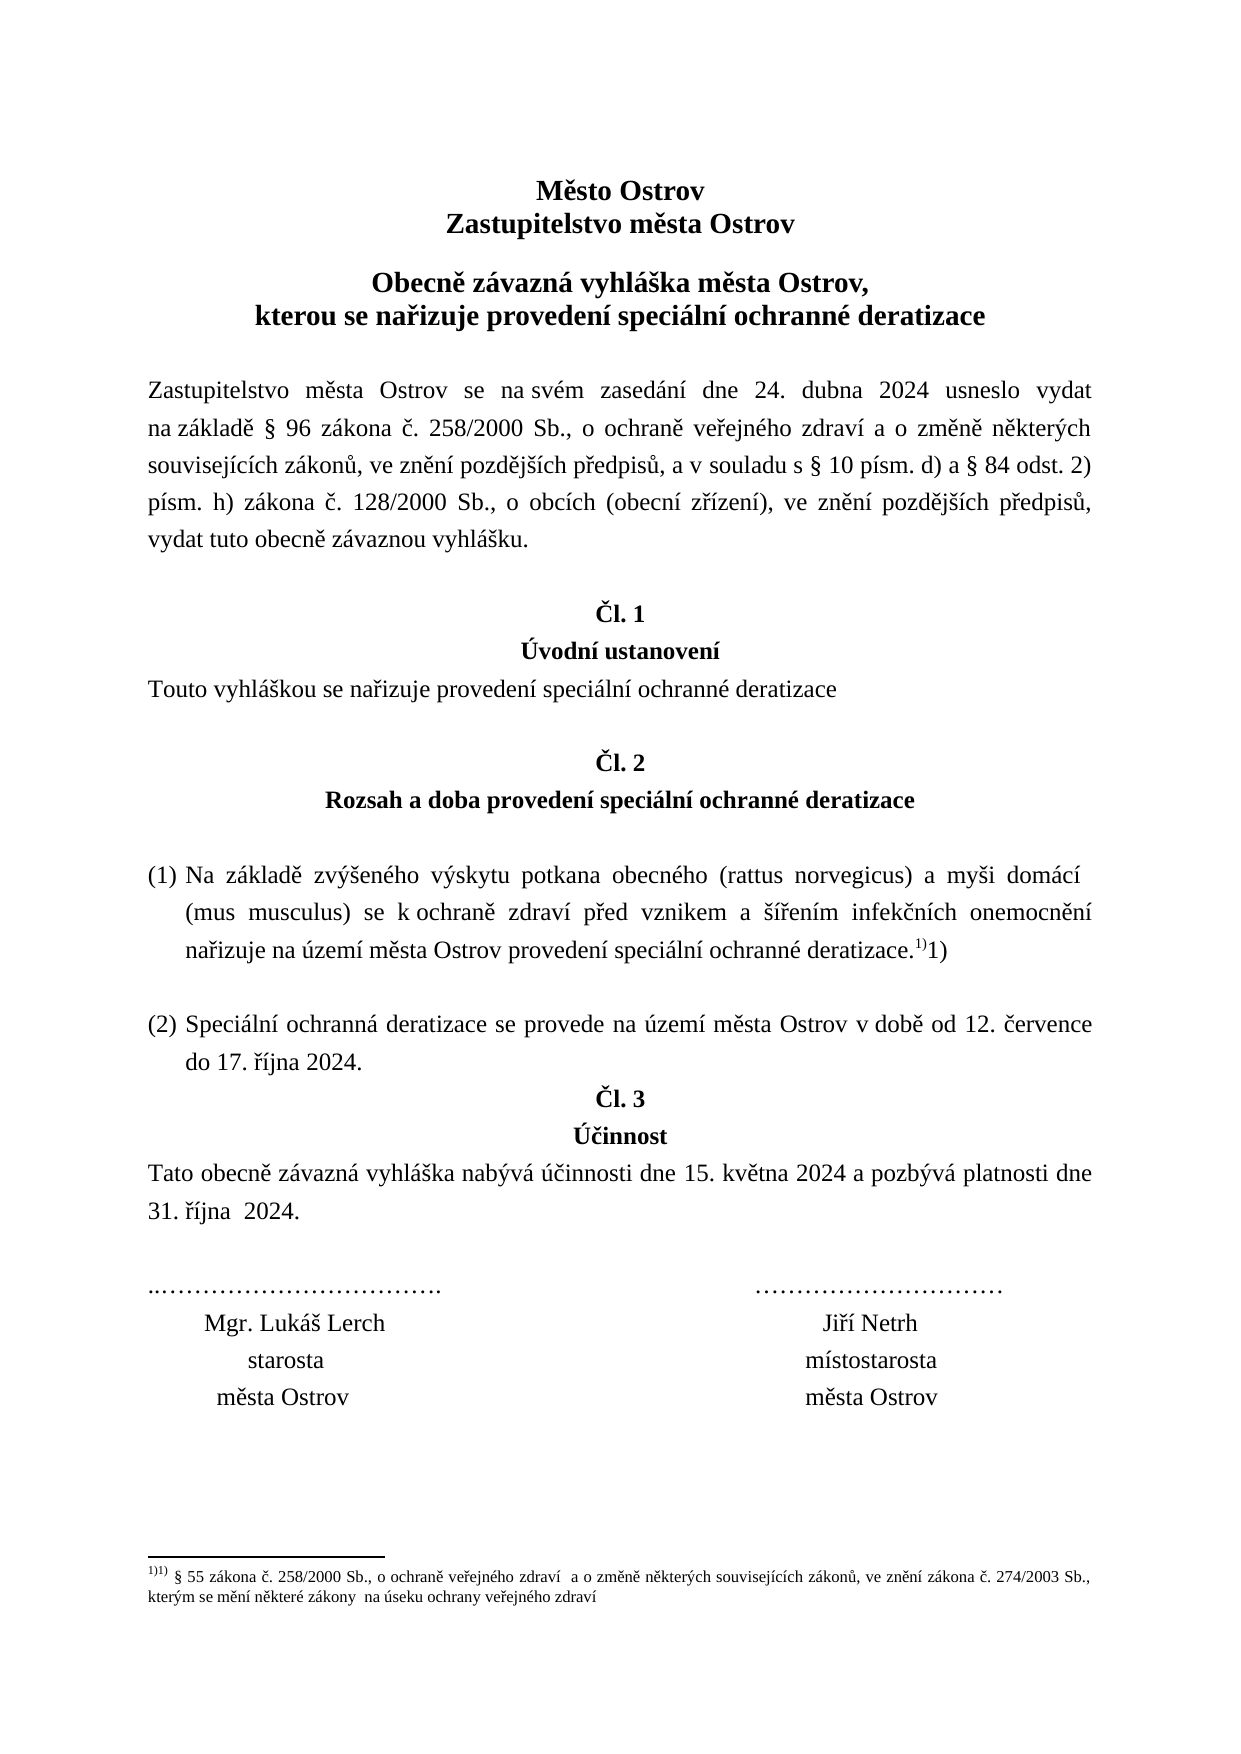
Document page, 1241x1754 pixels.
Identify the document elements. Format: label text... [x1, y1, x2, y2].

text ..……………………………. ………………………… [148, 1270, 1093, 1299]
text Mgr. Lukáš Lerch Jiří Netrh [148, 1308, 1093, 1336]
text Rozsah a doba provedení speciální ochranné deratizace [148, 786, 1093, 814]
list Na základě zvýšeného výskytu potkana obecného (rattus norvegicus) a myši domácí (mus musculus) se k ochraně zdraví před vznikem a šířením infekčních onemocnění nařizuje na území města Ostrov provedení speciální ochranné deratizace.1) [148, 860, 1093, 963]
title Město Ostrov Zastupitelstvo města Ostrov [148, 173, 1093, 240]
text starosta místostarosta [148, 1345, 1093, 1374]
text Úvodní ustanovení [148, 636, 1093, 665]
text města Ostrov města Ostrov [148, 1382, 1093, 1411]
text Čl. 3 [148, 1084, 1093, 1113]
text Čl. 2 [148, 748, 1093, 777]
text Touto vyhláškou se nařizuje provedení speciální ochranné deratizace [148, 674, 1093, 702]
text Zastupitelstvo města Ostrov se na svém zasedání dne 24. dubna 2024 usneslo vydat na základě § 96 zákona č. 258/2000 Sb., o ochraně veřejného zdraví a o změně některých souvisejících zákonů, ve znění pozdějších předpisů, a v souladu s § 10 písm. d) a § 84 odst. 2) písm. h) zákona č. 128/2000 Sb., o obcích (obecní zřízení), ve znění pozdějších předpisů, vydat tuto obecně závaznou vyhlášku. [148, 375, 1093, 553]
list Tato obecně závazná vyhláška nabývá účinnosti dne 15. května 2024 a pozbývá platnosti dne 31. října 2024. [148, 1158, 1093, 1224]
list Speciální ochranná deratizace se provede na území města Ostrov v době od 12. července do 17. října 2024. [148, 1009, 1093, 1075]
text Čl. 1 [148, 599, 1093, 628]
subtitle Obecně závazná vyhláška města Ostrov, kterou se nařizuje provedení speciální ochranné deratizace [148, 265, 1093, 332]
text Účinnost [148, 1121, 1093, 1150]
